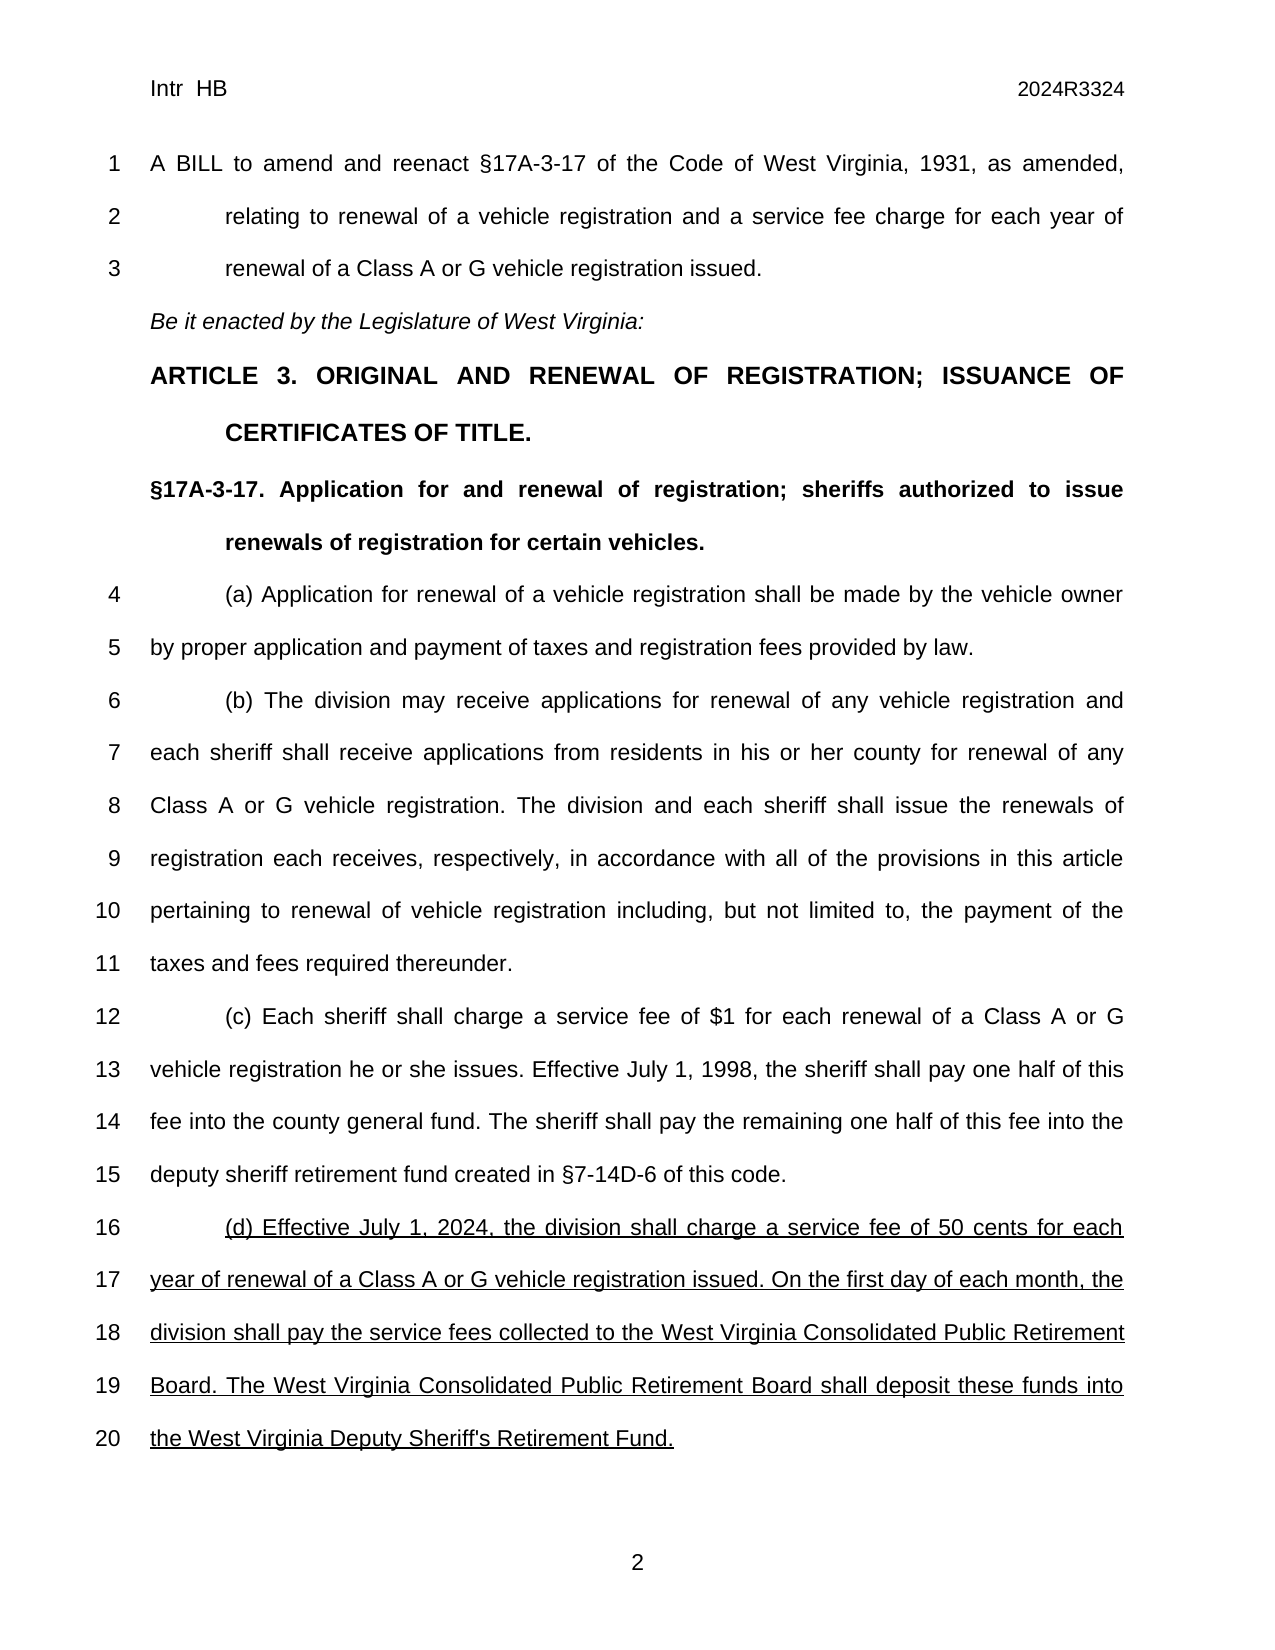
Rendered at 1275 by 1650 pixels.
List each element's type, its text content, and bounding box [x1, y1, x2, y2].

text (b) The division may receive applications for renewal of any vehicle registration and each sheriff shall receive applications from residents in his or her county for renewal of any Class A or G vehicle registration. The division and each sheriff shall issue the renewals of registration each receives, respectively, in accordance with all of the provisions in this article pertaining to renewal of vehicle registration including, but not limited to, the payment of the taxes and fees required thereunder. [150, 687, 1125, 977]
text Be it enacted by the Legislature of West Virginia: [150, 308, 1125, 334]
text (a) Application for renewal of a vehicle registration shall be made by the vehicle owner by proper application and payment of taxes and registration fees provided by law. [150, 581, 1125, 660]
subtitle ARTICLE 3. ORIGINAL AND RENEWAL OF REGISTRATION; ISSUANCE OF CERTIFICATES OF TITLE. [150, 361, 1125, 447]
subtitle §17A-3-17. Application for and renewal of registration; sheriffs authorized to issue renewals of registration for certain vehicles. [150, 476, 1125, 555]
text (d) Effective July 1, 2024, the division shall charge a service fee of 50 cents for each year of renewal of a Class A or G vehicle registration issued. On the first day of each month, the division shall pay the service fees collected to the West Virginia Consolidated Public Retirement Board. The West Virginia Consolidated Public Retirement Board shall deposit these funds into the West Virginia Deputy Sheriff's Retirement Fund. [150, 1214, 1125, 1342]
title A BILL to amend and reenact §17A-3-17 of the Code of West Virginia, 1931, as amended, relating to renewal of a vehicle registration and a service fee charge for each year of renewal of a Class A or G vehicle registration issued. [150, 150, 1125, 282]
text (c) Each sheriff shall charge a service fee of $1 for each renewal of a Class A or G vehicle registration he or she issues. Effective July 1, 1998, the sheriff shall pay one half of this fee into the county general fund. The sheriff shall pay the remaining one half of this fee into the deputy sheriff retirement fund created in §7-14D-6 of this code. [150, 1003, 1125, 1187]
text (d) Effective July 1, 2024, the division shall charge a service fee of 50 cents for each year of renewal of a Class A or G vehicle registration issued. On the first day of each month, the division shall pay the service fees collected to the West Virginia Consolidated Public Retirement Board. The West Virginia Consolidated Public Retirement Board shall deposit these funds into the West Virginia Deputy Sheriff's Retirement Fund. [150, 1343, 1125, 1451]
